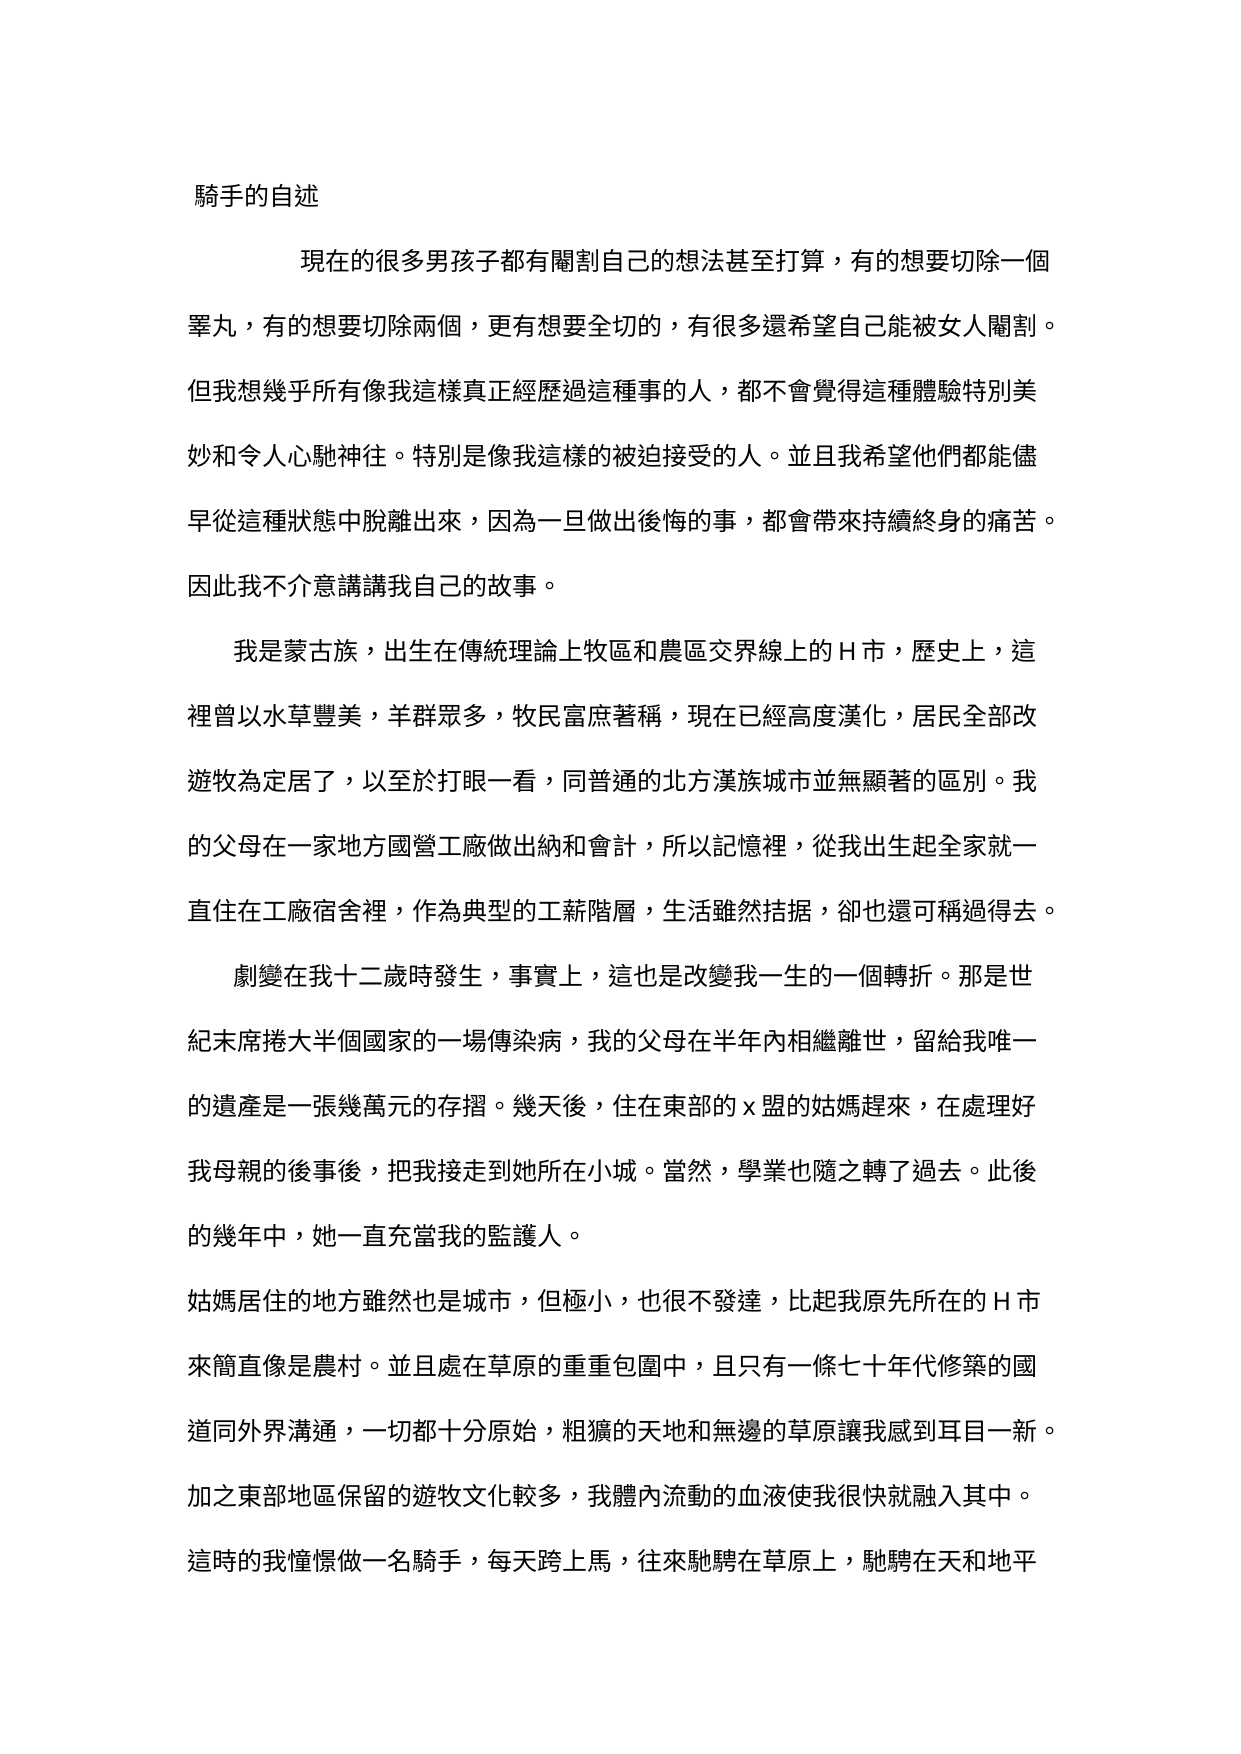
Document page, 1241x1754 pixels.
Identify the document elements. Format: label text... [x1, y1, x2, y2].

text 騎手的自述 [187, 162, 1053, 227]
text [187, 227, 1053, 1592]
